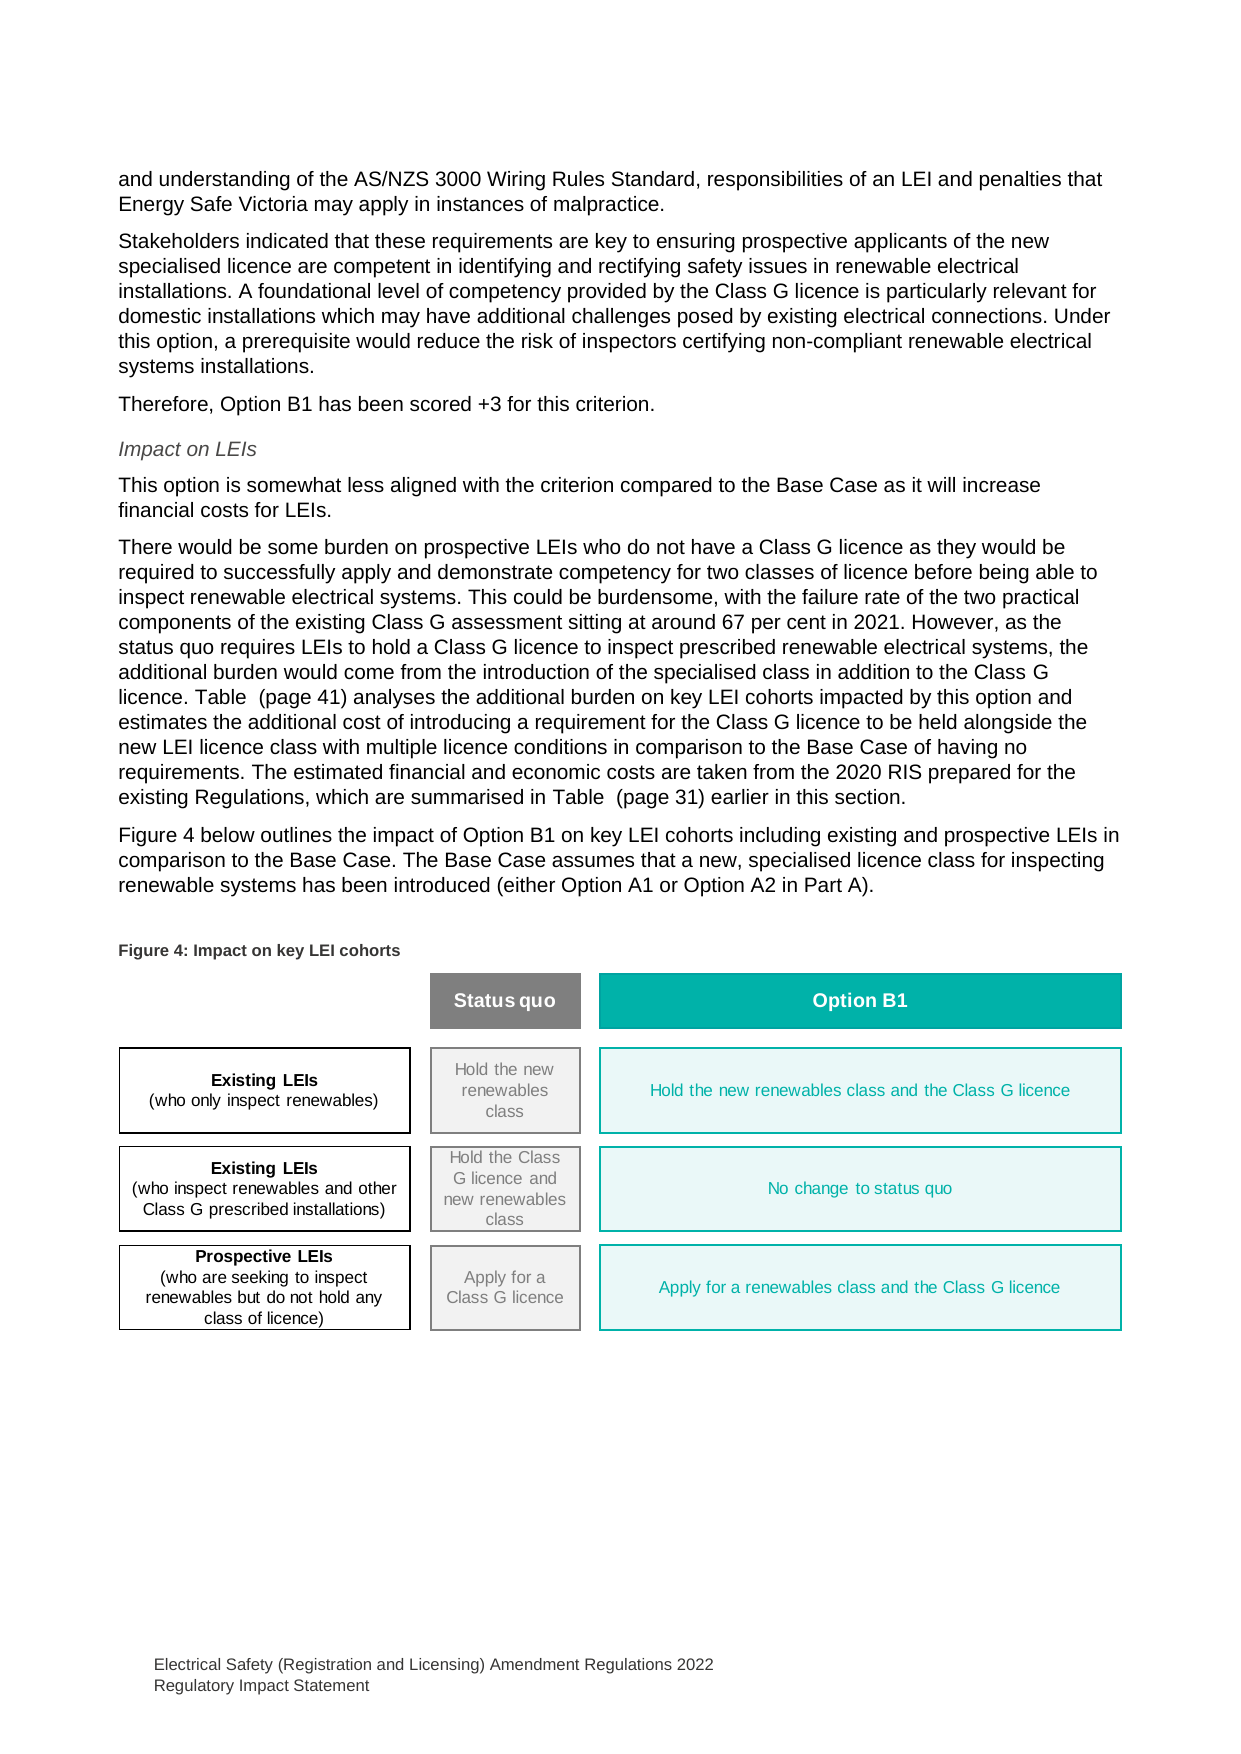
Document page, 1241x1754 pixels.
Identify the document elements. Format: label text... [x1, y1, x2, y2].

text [118, 165, 1122, 215]
text Figure 4: Impact on key LEI cohorts [118, 941, 1122, 960]
text There would be some burden on prospective LEIs who do not have a Class G licence as they would be required to successfully apply and demonstrate competency for two classes of licence before being able to inspect renewable electrical systems. This could be burdensome, with the failure rate of the two practical components of the existing Class G assessment sitting at around 67 per cent in 2021. However, as the status quo requires LEIs to hold a Class G licence to inspect prescribed renewable electrical systems, the additional burden would come from the introduction of the specialised class in addition to the Class G licence. Table (page 41) analyses the additional burden on key LEI cohorts impacted by this option and estimates the additional cost of introducing a requirement for the Class G licence to be held alongside the new LEI licence class with multiple licence conditions in comparison to the Base Case of having no requirements. The estimated financial and economic costs are taken from the 2020 RIS prepared for the existing Regulations, which are summarised in Table (page 31) earlier in this section. [118, 534, 1122, 809]
subtitle Impact on LEIs [118, 436, 1122, 461]
text This option is somewhat less aligned with the criterion compared to the Base Case as it will increase financial costs for LEIs. [118, 472, 1122, 522]
text Stakeholders indicated that these requirements are key to ensuring prospective applicants of the new specialised licence are competent in identifying and rectifying safety issues in renewable electrical installations. A foundational level of competency provided by the Class G licence is particularly relevant for domestic installations which may have additional challenges posed by existing electrical connections. Under this option, a prerequisite would reduce the risk of inspectors certifying non-compliant renewable electrical systems installations. [118, 228, 1122, 378]
text Therefore, Option B1 has been scored +3 for this criterion. [118, 390, 1122, 415]
text Figure 4 below outlines the impact of Option B1 on key LEI cohorts including existing and prospective LEIs in comparison to the Base Case. The Base Case assumes that a new, specialised licence class for inspecting renewable systems has been introduced (either Option A1 or Option A2 in Part A). [118, 822, 1122, 897]
